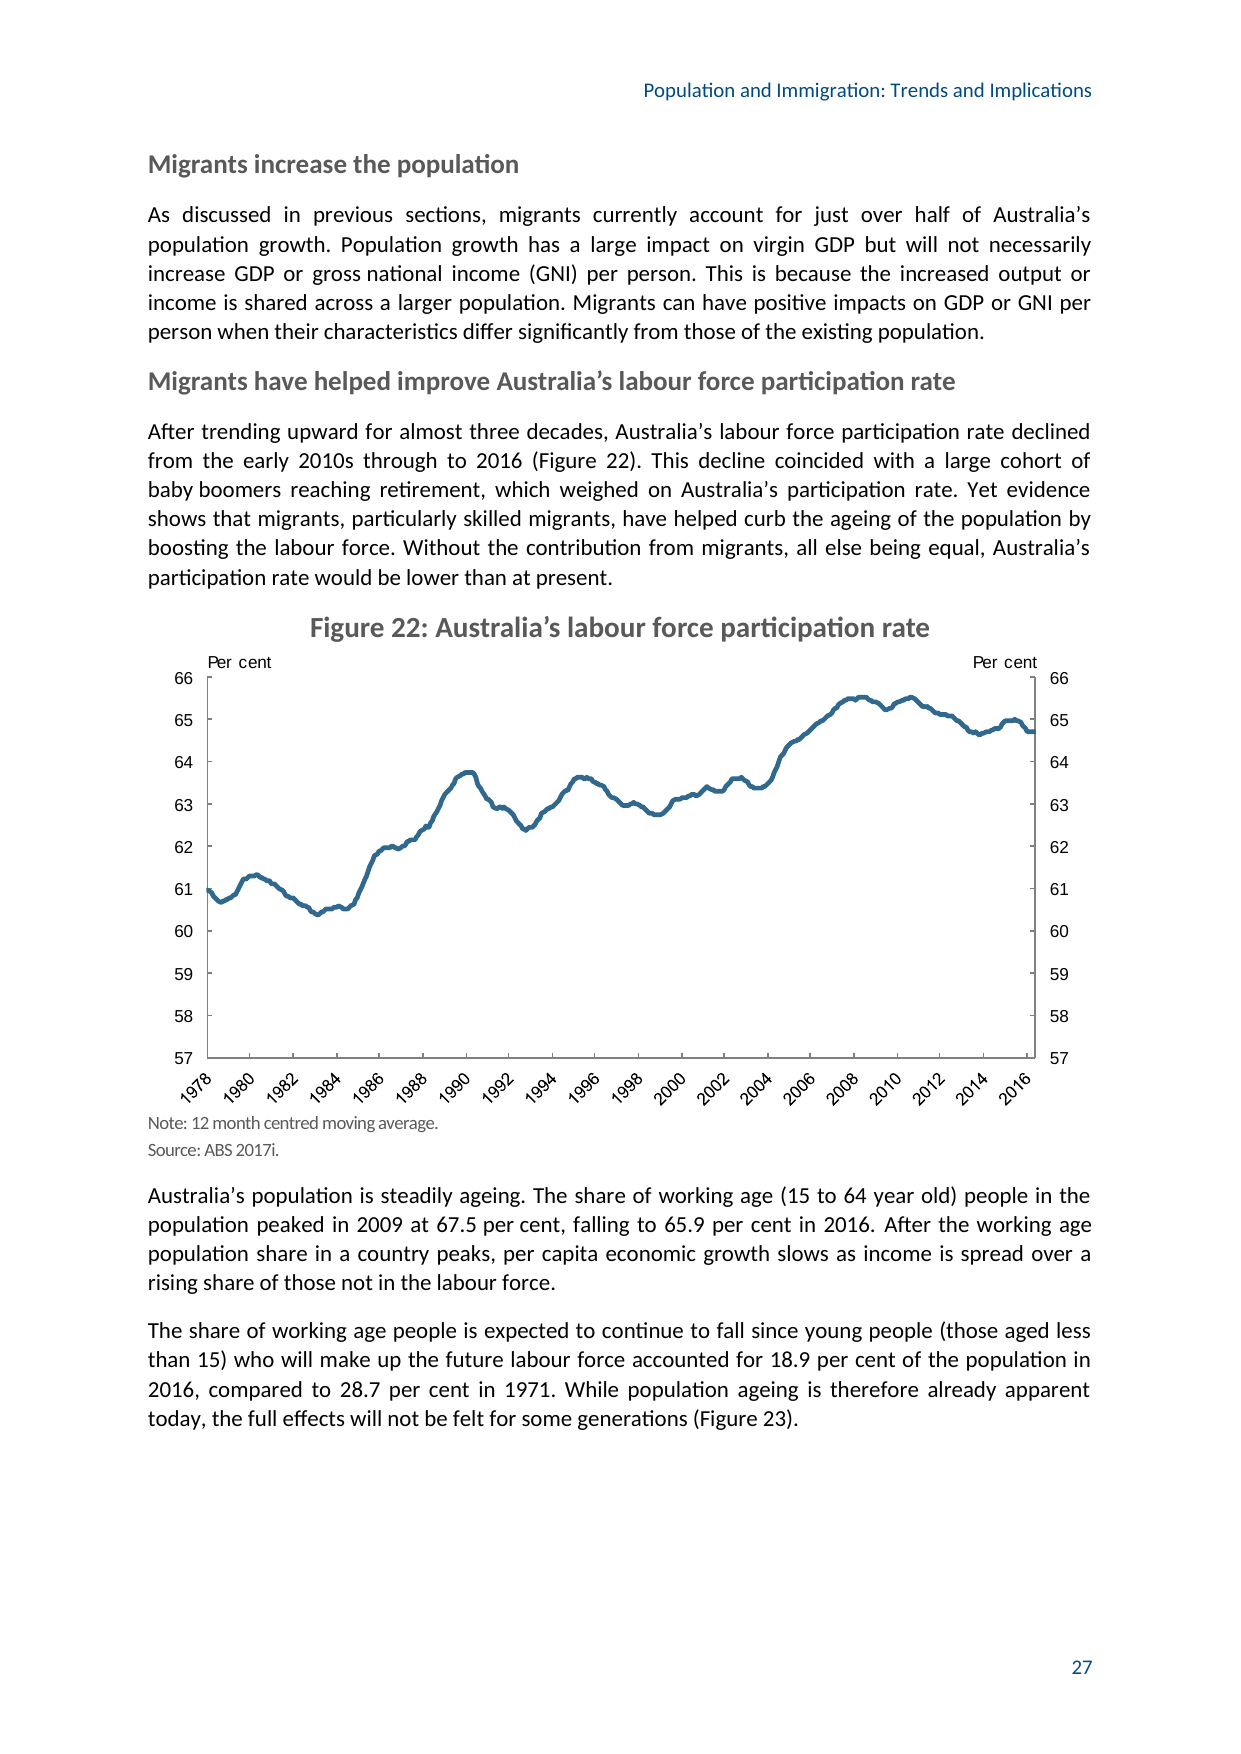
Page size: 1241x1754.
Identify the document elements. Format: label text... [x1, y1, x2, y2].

text The share of working age people is expected to continue to fall since young people (those aged less than 15) who will make up the future labour force accounted for 18.9 per cent of the population in 2016, compared to 28.7 per cent in 1971. While population ageing is therefore already apparent today, the full effects will not be felt for some generations (Figure 23). [148, 1315, 1092, 1432]
text After trending upward for almost three decades, Australia’s labour force participation rate declined from the early 2010s through to 2016 (Figure 22). This decline coincided with a large cohort of baby boomers reaching retirement, which weighed on Australia’s participation rate. Yet evidence shows that migrants, particularly skilled migrants, have helped curb the ageing of the population by boosting the labour force. Without the contribution from migrants, all else being equal, Australia’s participation rate would be lower than at present. [148, 416, 1092, 591]
text Source: ABS 2017i. [148, 1138, 1092, 1161]
text Australia’s population is steadily ageing. The share of working age (15 to 64 year old) people in the population peaked in 2009 at 67.5 per cent, falling to 65.9 per cent in 2016. After the working age population share in a country peaks, per capita economic growth slows as income is spread over a rising share of those not in the labour force. [148, 1180, 1092, 1297]
subtitle Migrants increase the population [148, 148, 1092, 181]
text As discussed in previous sections, migrants currently account for just over half of Australia’s population growth. Population growth has a large impact on virgin GDP but will not necessarily increase GDP or gross national income (GNI) per person. This is because the increased output or income is shared across a larger population. Migrants can have positive impacts on GDP or GNI per person when their characteristics differ significantly from those of the existing population. [148, 199, 1092, 345]
subtitle Migrants have helped improve Australia’s labour force participation rate [148, 364, 1092, 397]
text Note: 12 month centred moving average. [148, 1111, 1092, 1134]
subtitle Figure 22: Australia’s labour force participation rate [148, 609, 1092, 645]
